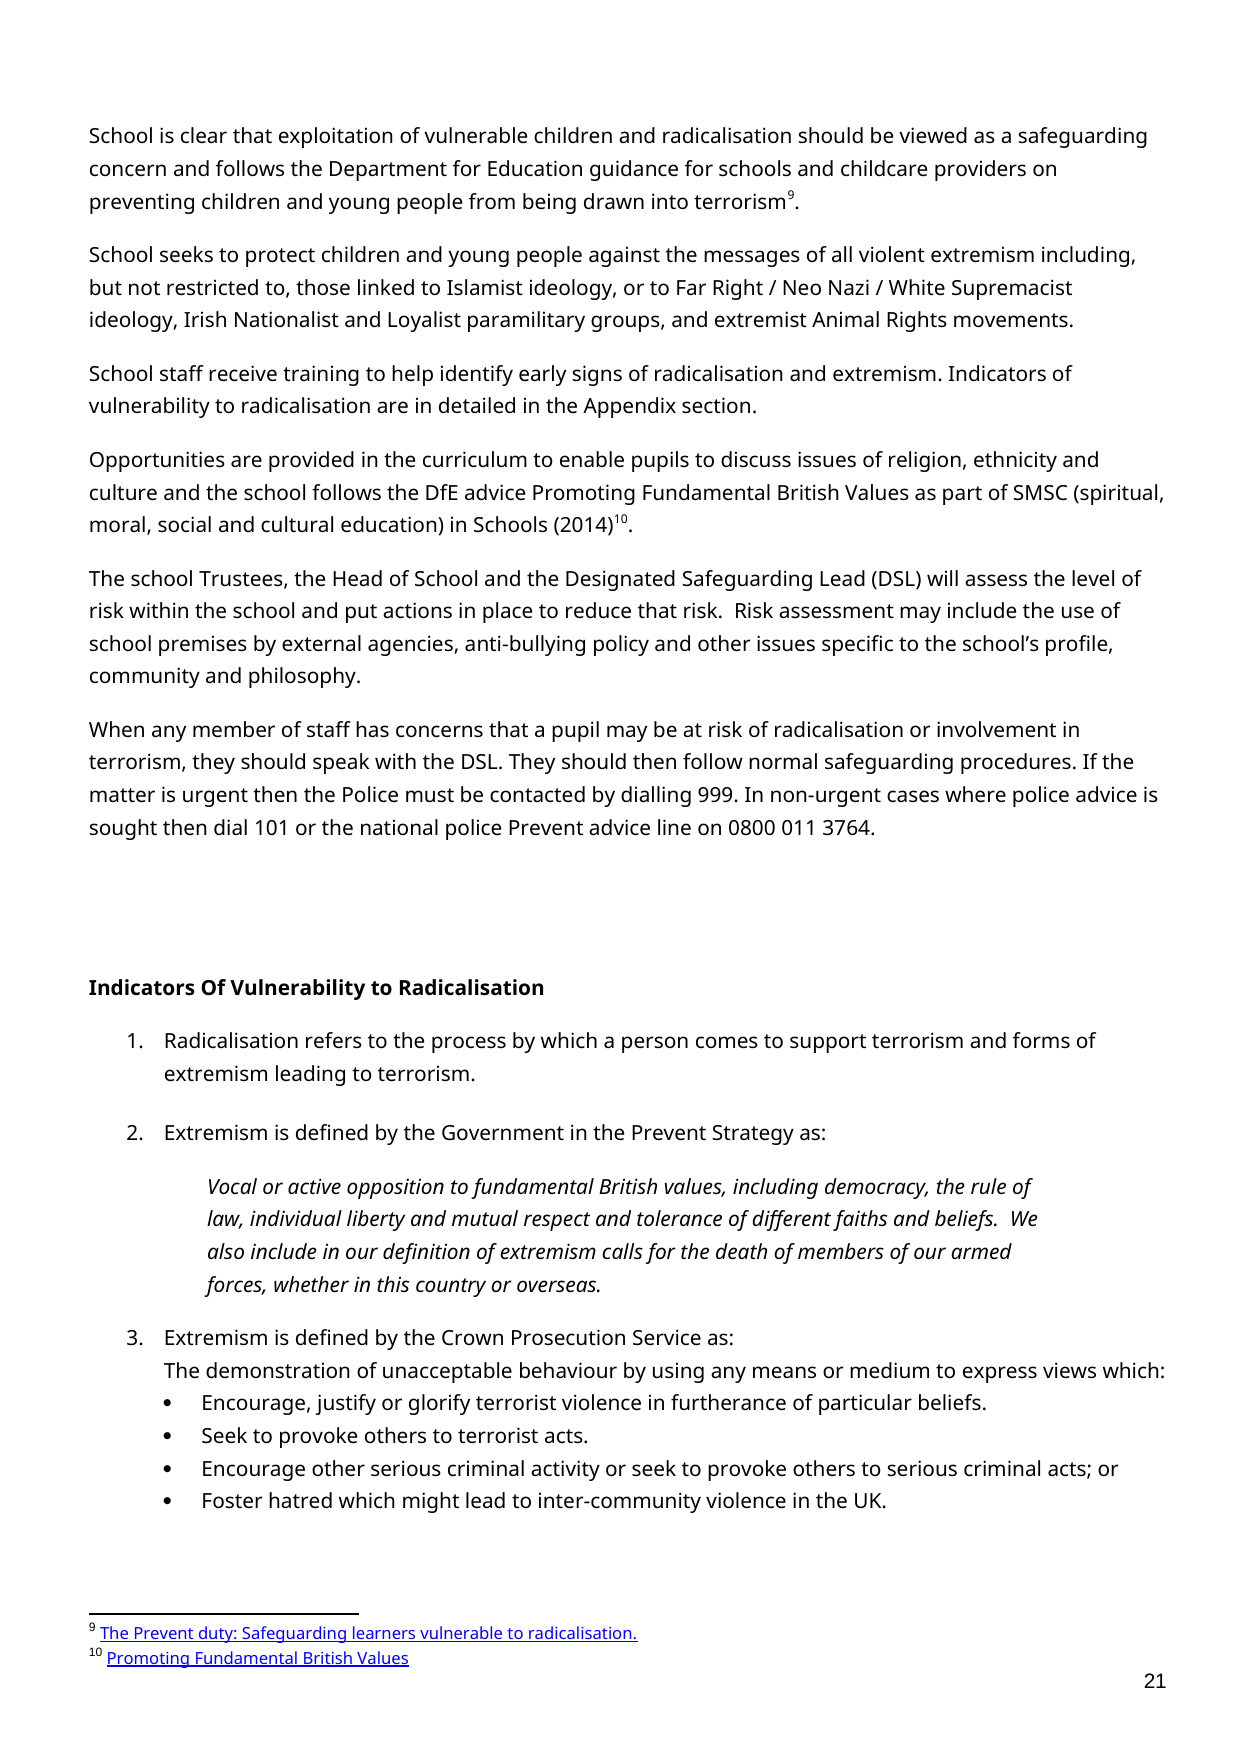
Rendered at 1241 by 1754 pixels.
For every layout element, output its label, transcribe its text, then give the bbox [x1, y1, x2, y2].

list Foster hatred which might lead to inter-community violence in the UK. [164, 1486, 1167, 1542]
text Vocal or active opposition to fundamental British values, including democracy, the rule of law, individual liberty and mutual respect and tolerance of different faiths and beliefs. We also include in our definition of extremism calls for the death of members of our armed forces, whether in this country or overseas. [207, 1172, 1051, 1298]
list Extremism is defined by the Crown Prosecution Service as: The demonstration of unacceptable behaviour by using any means or medium to express views which: [126, 1323, 1167, 1384]
text Opportunities are provided in the curriculum to enable pupils to discuss issues of religion, ethnicity and culture and the school follows the DfE advice Promoting Fundamental British Values as part of SMSC (spiritual, moral, social and cultural education) in Schools (2014). [89, 445, 1167, 539]
list Radicalisation refers to the process by which a person comes to support terrorism and forms of extremism leading to terrorism. [126, 1026, 1167, 1115]
list Seek to provoke others to terrorist acts. [164, 1421, 1167, 1449]
text When any member of staff has concerns that a pupil may be at risk of radicalisation or involvement in terrorism, they should speak with the DSL. They should then follow normal safeguarding procedures. If the matter is urgent then the Police must be contacted by dialling 999. In non-urgent cases where police advice is sought then dial 101 or the national police Prevent advice line on 0800 011 3764. [89, 715, 1167, 841]
text School seeks to protect children and young people against the messages of all violent extremism including, but not restricted to, those linked to Islamist ideology, or to Far Right / Neo Nazi / White Supremacist ideology, Irish Nationalist and Loyalist paramilitary groups, and extremist Animal Rights movements. [89, 240, 1167, 334]
text Indicators Of Vulnerability to Radicalisation [89, 973, 1167, 1001]
text School is clear that exploitation of vulnerable children and radicalisation should be viewed as a safeguarding concern and follows the Department for Education guidance for schools and childcare providers on preventing children and young people from being drawn into terrorism. [89, 122, 1167, 215]
list Encourage, justify or glorify terrorist violence in furtherance of particular beliefs. [164, 1388, 1167, 1417]
list Encourage other serious criminal activity or seek to provoke others to serious criminal acts; or [164, 1454, 1167, 1482]
text The school Trustees, the Head of School and the Designated Safeguarding Lead (DSL) will assess the level of risk within the school and put actions in place to reduce that risk. Risk assessment may include the use of school premises by external agencies, anti-bullying policy and other issues specific to the school’s profile, community and philosophy. [89, 564, 1167, 690]
list Extremism is defined by the Government in the Prevent Strategy as: [126, 1118, 1167, 1147]
text School staff receive training to help identify early signs of radicalisation and extremism. Indicators of vulnerability to radicalisation are in detailed in the Appendix section. [89, 359, 1167, 420]
